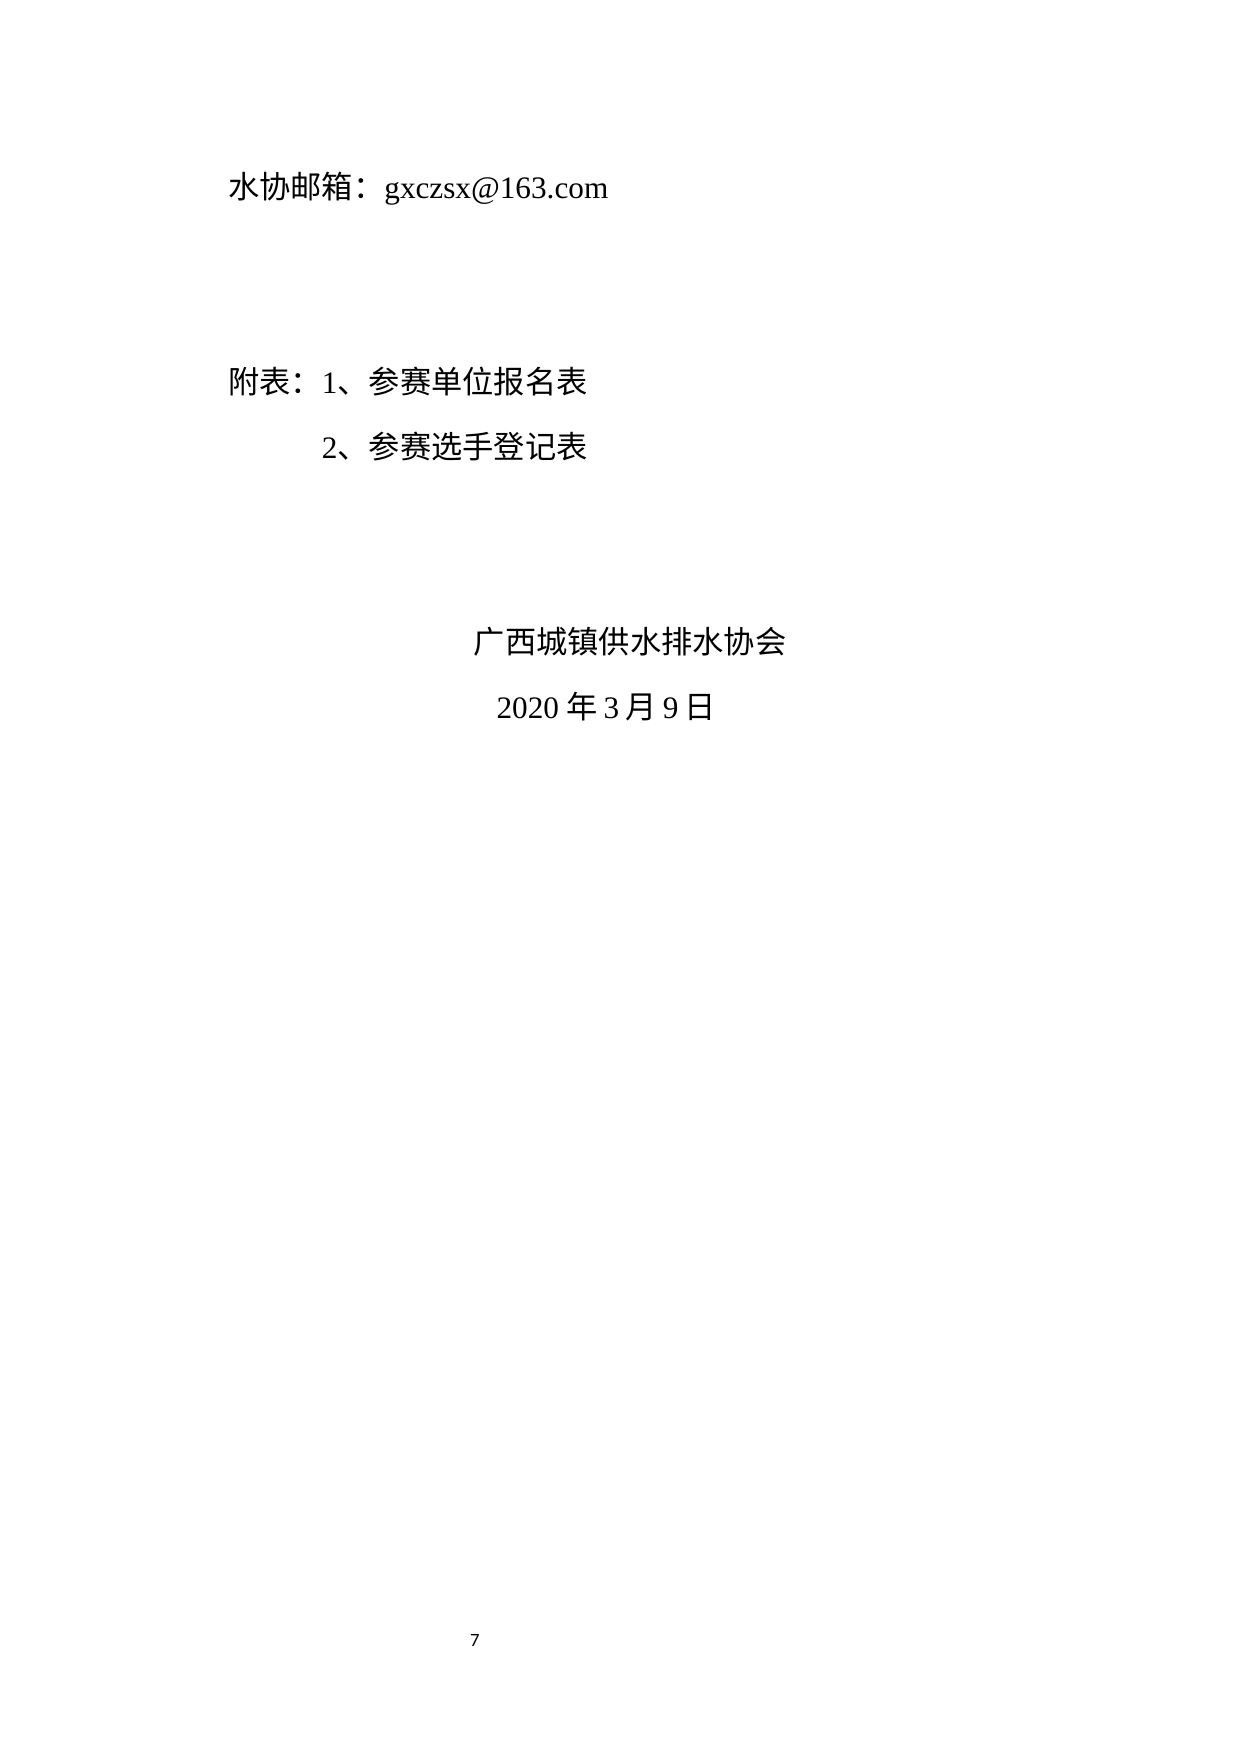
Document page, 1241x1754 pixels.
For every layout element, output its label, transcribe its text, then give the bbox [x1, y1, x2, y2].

text 水协邮箱：gxczsx@163.com [165, 153, 1075, 218]
text 2020年3月9日 [223, 673, 1075, 738]
text 附表：1、参赛单位报名表 [165, 348, 1075, 413]
text 2、参赛选手登记表 [165, 413, 1075, 478]
text 广西城镇供水排水协会 [223, 608, 1075, 673]
